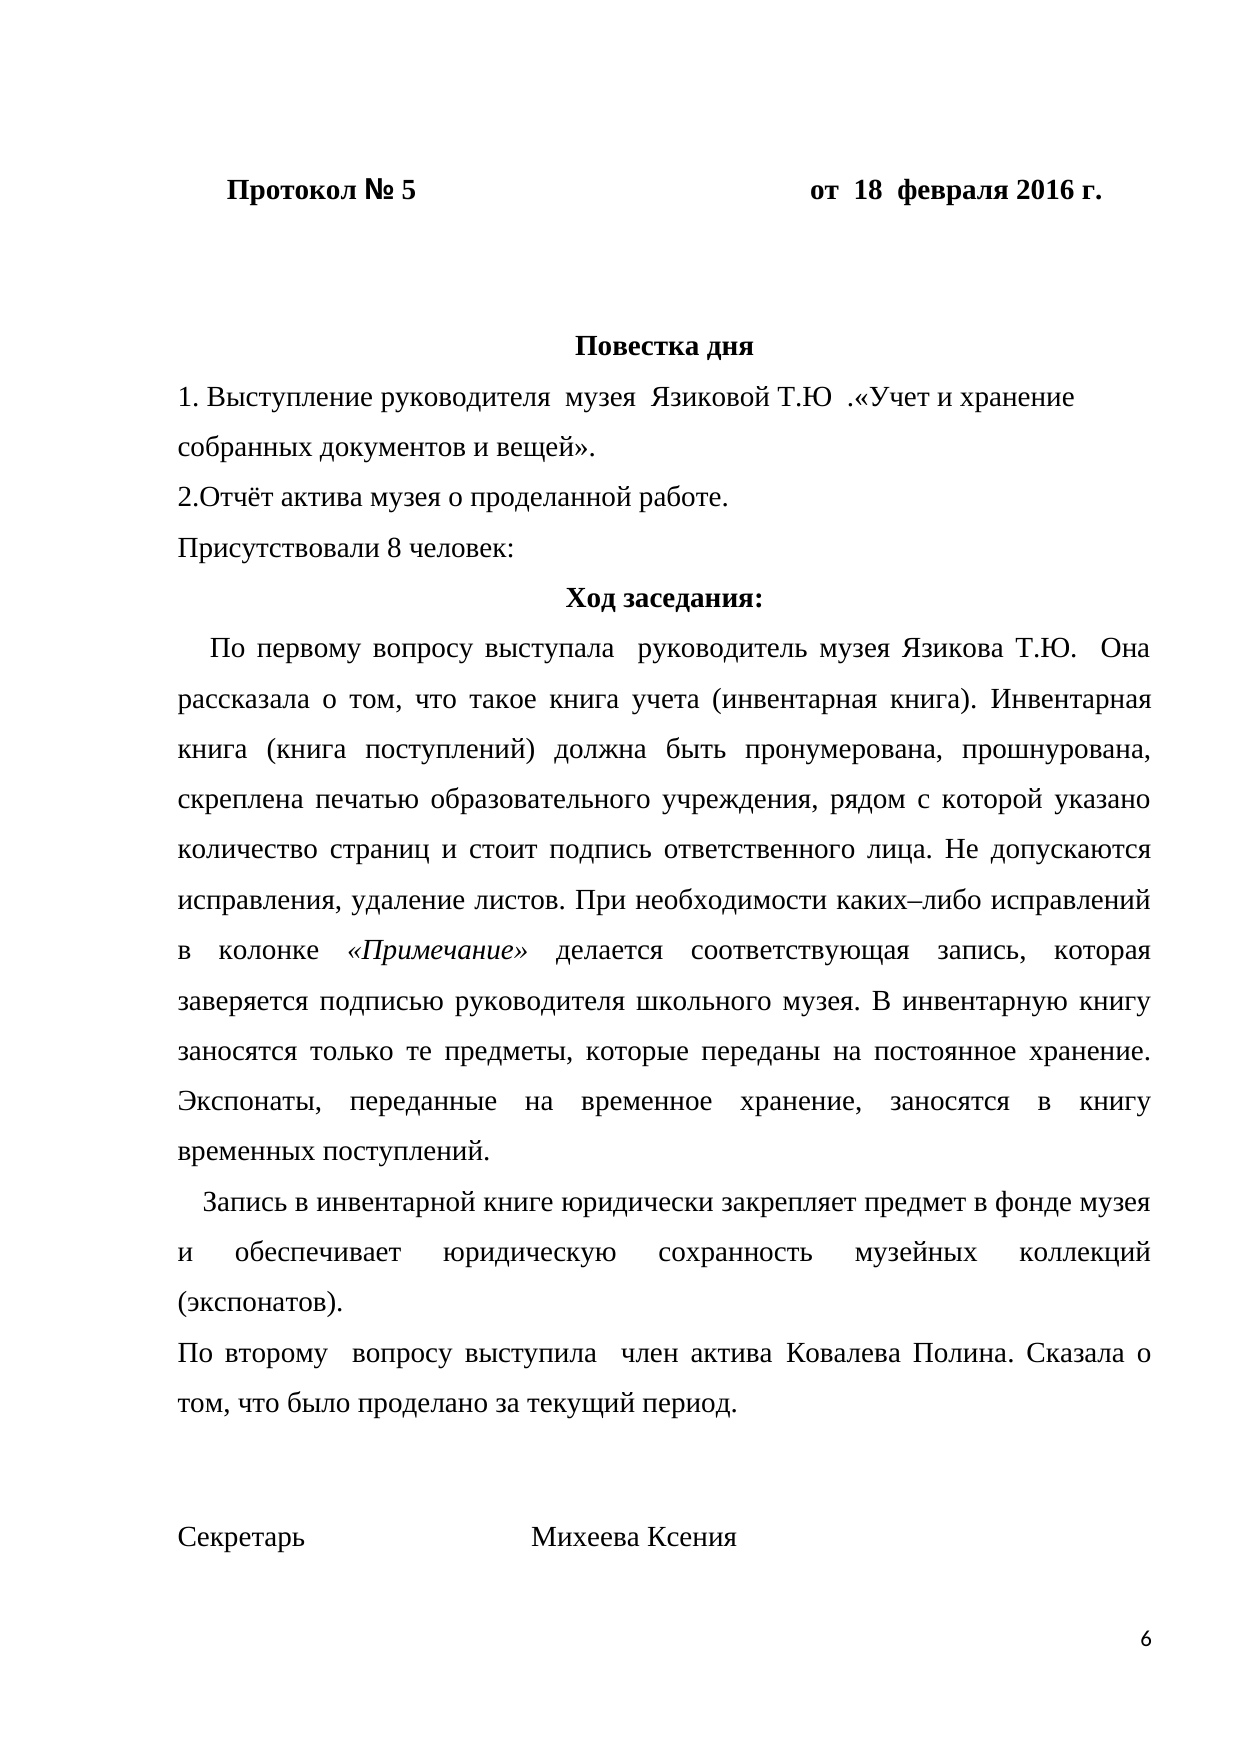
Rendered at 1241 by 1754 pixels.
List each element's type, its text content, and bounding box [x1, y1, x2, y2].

text По второму вопросу выступила член актива Ковалева Полина. Сказала о том, что было проделано за текущий период. [177, 1335, 1152, 1419]
text Присутствовали 8 человек: [177, 530, 1152, 563]
text 1. Выступление руководителя музея Язиковой Т.Ю .«Учет и хранение собранных документов и вещей». [177, 379, 1152, 463]
text По первому вопросу выступала руководитель музея Язикова Т.Ю. Она рассказала о том, что такое книга учета (инвентарная книга). Инвентарная книга (книга поступлений) должна быть пронумерована, прошнурована, скреплена печатью образовательного учреждения, рядом с которой указано количество страниц и стоит подпись ответственного лица. Не допускаются исправления, удаление листов. При необходимости каких–либо исправлений в колонке «Примечание» делается соответствующая запись, которая заверяется подписью руководителя школьного музея. В инвентарную книгу заносятся только те предметы, которые переданы на постоянное хранение. Экспонаты, переданные на временное хранение, заносятся в книгу временных поступлений. [177, 630, 1152, 1167]
text Секретарь Михеева Ксения [177, 1519, 1152, 1553]
text Повестка дня [177, 328, 1152, 362]
text 2.Отчёт актива музея о проделанной работе. [177, 479, 1152, 513]
text Протокол № 5 от 18 февраля 2016 г. [177, 168, 1152, 208]
text Ход заседания: [177, 580, 1152, 614]
text Запись в инвентарной книге юридически закрепляет предмет в фонде музея и обеспечивает юридическую сохранность музейных коллекций (экспонатов). [177, 1184, 1152, 1318]
